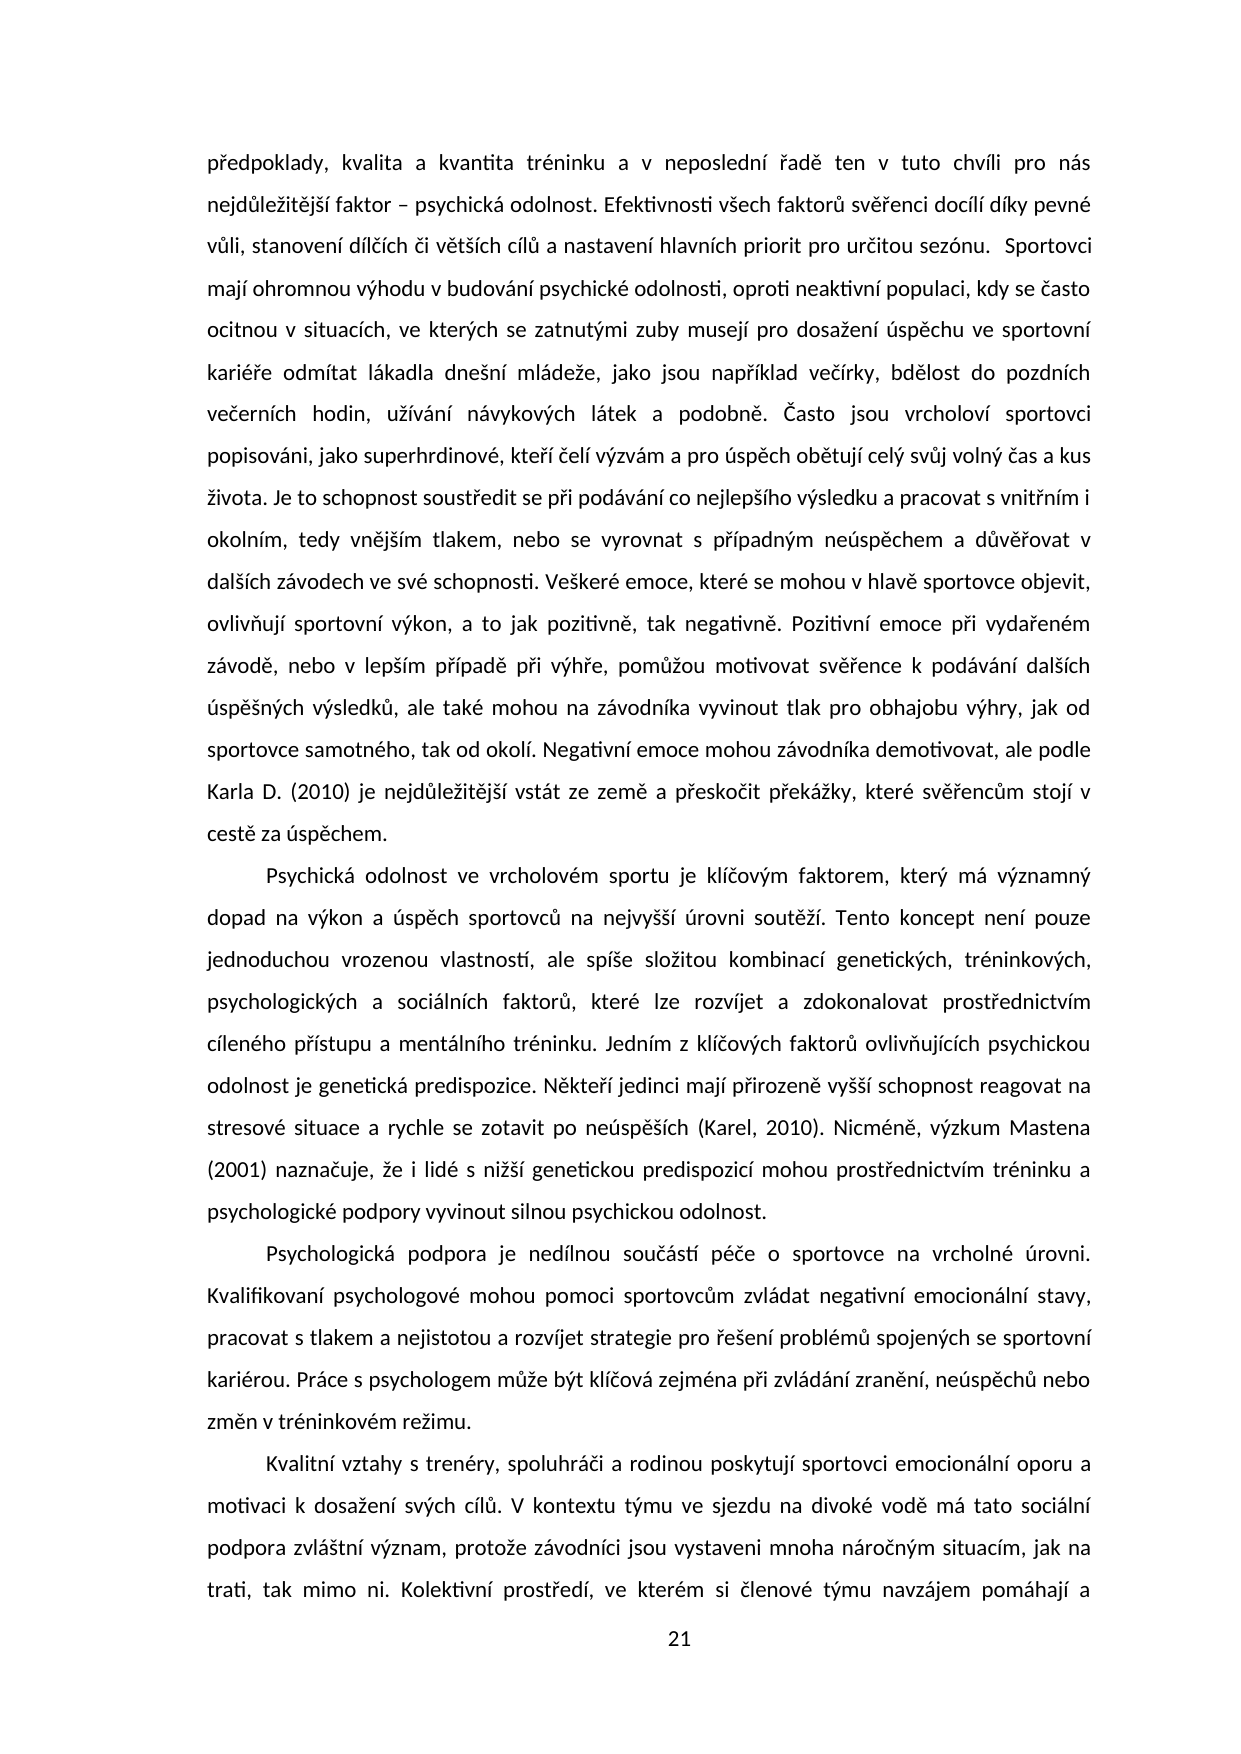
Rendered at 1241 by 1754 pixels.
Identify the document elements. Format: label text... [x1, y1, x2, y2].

text Psychická odolnost ve vrcholovém sportu je klíčovým faktorem, který má významný dopad na výkon a úspěch sportovců na nejvyšší úrovni soutěží. Tento koncept není pouze jednoduchou vrozenou vlastností, ale spíše složitou kombinací genetických, tréninkových, psychologických a sociálních faktorů, které lze rozvíjet a zdokonalovat prostřednictvím cíleného přístupu a mentálního tréninku. Jedním z klíčových faktorů ovlivňujících psychickou odolnost je genetická predispozice. Někteří jedinci mají přirozeně vyšší schopnost reagovat na stresové situace a rychle se zotavit po neúspěších (Karel, 2010). Nicméně, výzkum Mastena (2001) naznačuje, že i lidé s nižší genetickou predispozicí mohou prostřednictvím tréninku a psychologické podpory vyvinout silnou psychickou odolnost. [207, 861, 1092, 1225]
text Psychologická podpora je nedílnou součástí péče o sportovce na vrcholné úrovni. Kvalifikovaní psychologové mohou pomoci sportovcům zvládat negativní emocionální stavy, pracovat s tlakem a nejistotou a rozvíjet strategie pro řešení problémů spojených se sportovní kariérou. Práce s psychologem může být klíčová zejména při zvládání zranění, neúspěchů nebo změn v tréninkovém režimu. [207, 1239, 1092, 1435]
